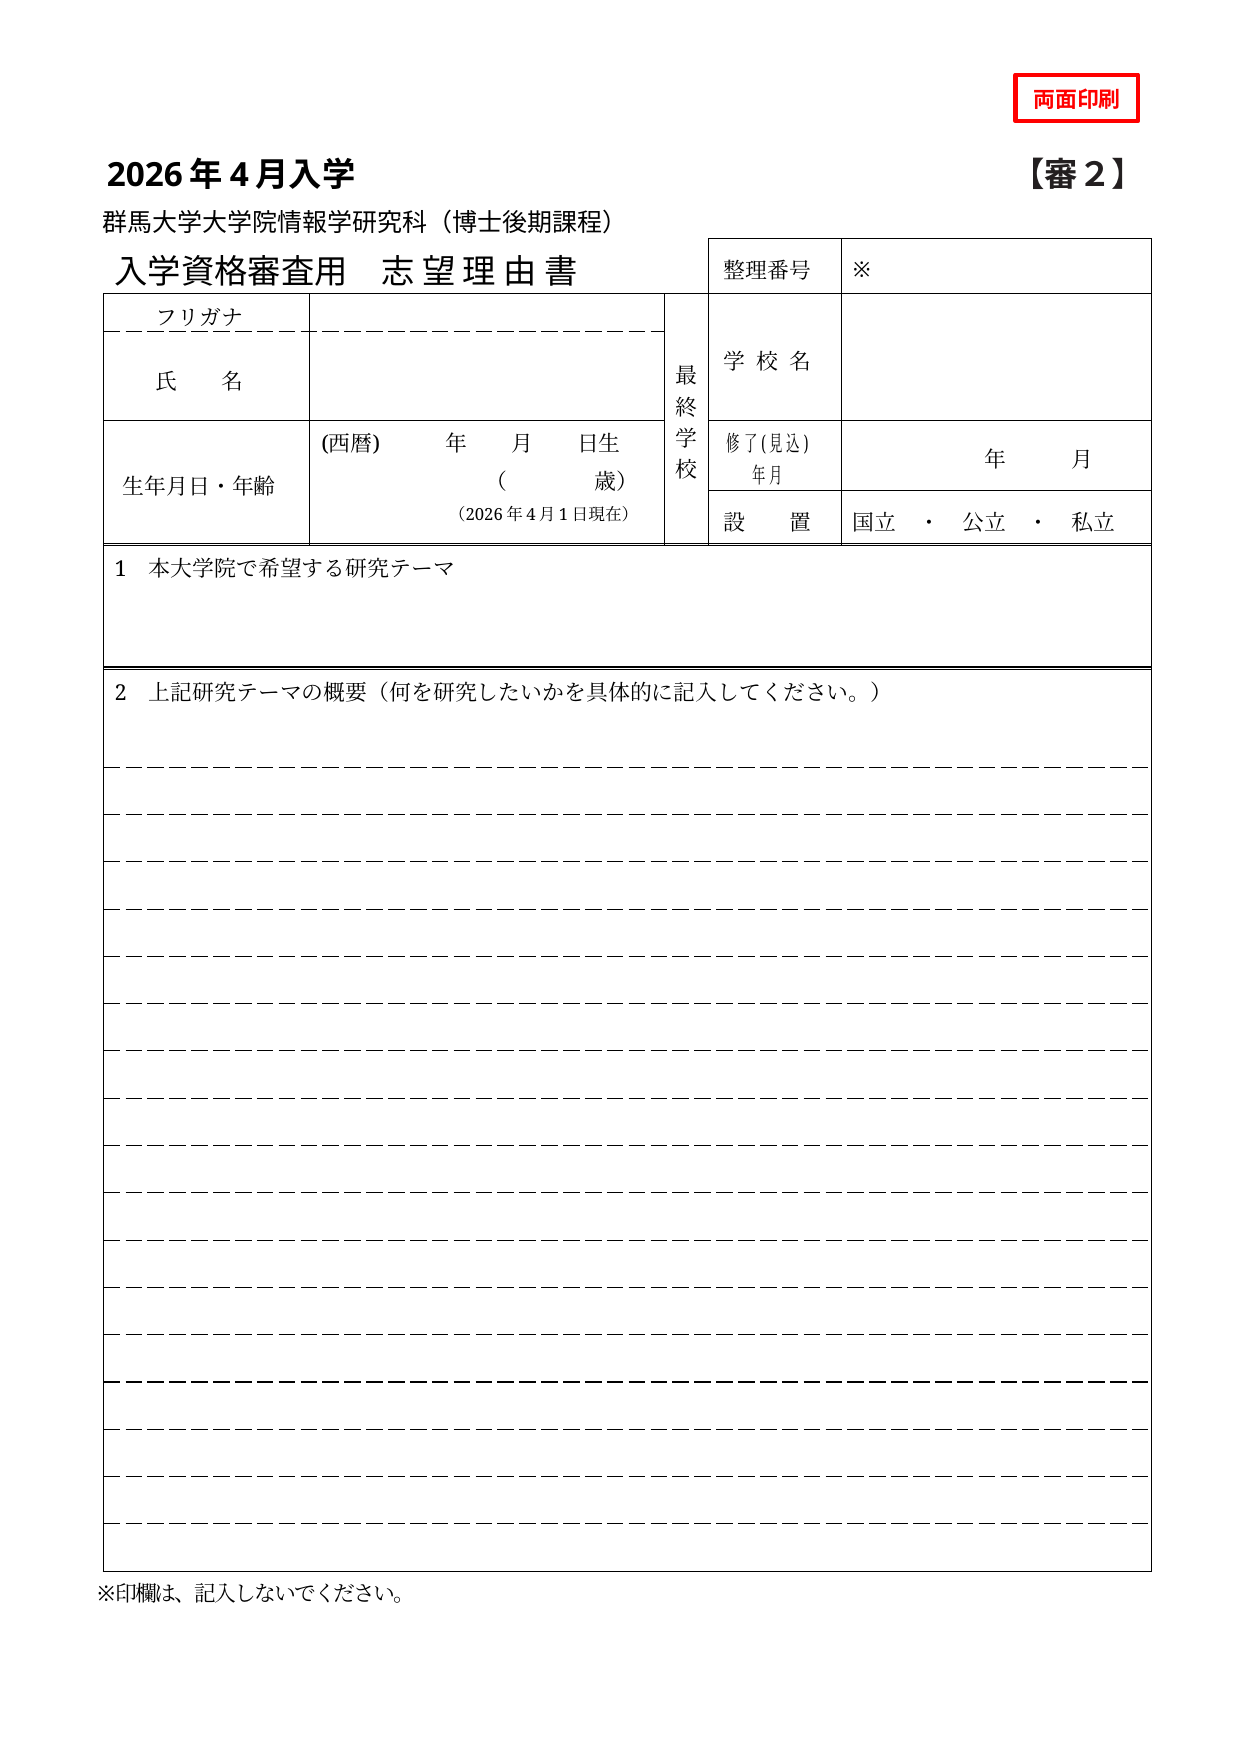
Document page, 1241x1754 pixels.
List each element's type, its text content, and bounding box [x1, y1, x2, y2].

table_cell 国立 ・ 公立 ・ 私立 [842, 491, 1151, 543]
table_cell [104, 1003, 1151, 1050]
table_cell 生年月日・年齢 [104, 421, 309, 543]
table_cell [104, 861, 1151, 908]
table_cell (見込)年月 [709, 421, 841, 490]
text 202年月入学 【審２】 [77, 148, 1155, 196]
table_cell [104, 1429, 1151, 1476]
table_cell [104, 1334, 1151, 1381]
table_cell [104, 814, 1151, 861]
table_cell [310, 331, 664, 420]
table_cell 設置 [709, 491, 841, 543]
table_cell (西暦) 年 月 日生 （ 歳） （20年月1日現在） [310, 421, 664, 543]
table_cell 1 本大学院で希望する研究テーマ [104, 546, 1151, 666]
table_header 整理番号 [709, 239, 841, 293]
table_cell [104, 767, 1151, 814]
table_cell 学校名 [709, 294, 841, 420]
table_cell [104, 1098, 1151, 1145]
table_cell 2 上記研究テーマの概要（何を研究したいかを具体的に記入してください。） [104, 670, 1151, 767]
table_cell [310, 294, 664, 331]
table_cell [104, 1287, 1151, 1334]
table_cell [104, 1476, 1151, 1523]
table_cell [104, 1050, 1151, 1098]
table_cell [104, 1523, 1151, 1571]
table_cell [104, 909, 1151, 956]
table_cell [104, 1145, 1151, 1192]
table_cell フリガナ [104, 294, 309, 331]
table_cell 氏名 [104, 331, 309, 420]
table_cell [842, 294, 1151, 420]
table_cell [104, 956, 1151, 1003]
table_cell [104, 1240, 1151, 1287]
table_cell [104, 1381, 1151, 1429]
table_header ※ [842, 239, 1151, 293]
table_cell 最終学校 [665, 294, 708, 543]
text 群馬大学大学院情報学研究科（課程） [77, 202, 1140, 238]
table_header 入学資格審査用 志 望 理 由 書 [103, 238, 708, 293]
table_cell 年 月 [842, 421, 1151, 490]
table_cell [104, 1192, 1151, 1239]
